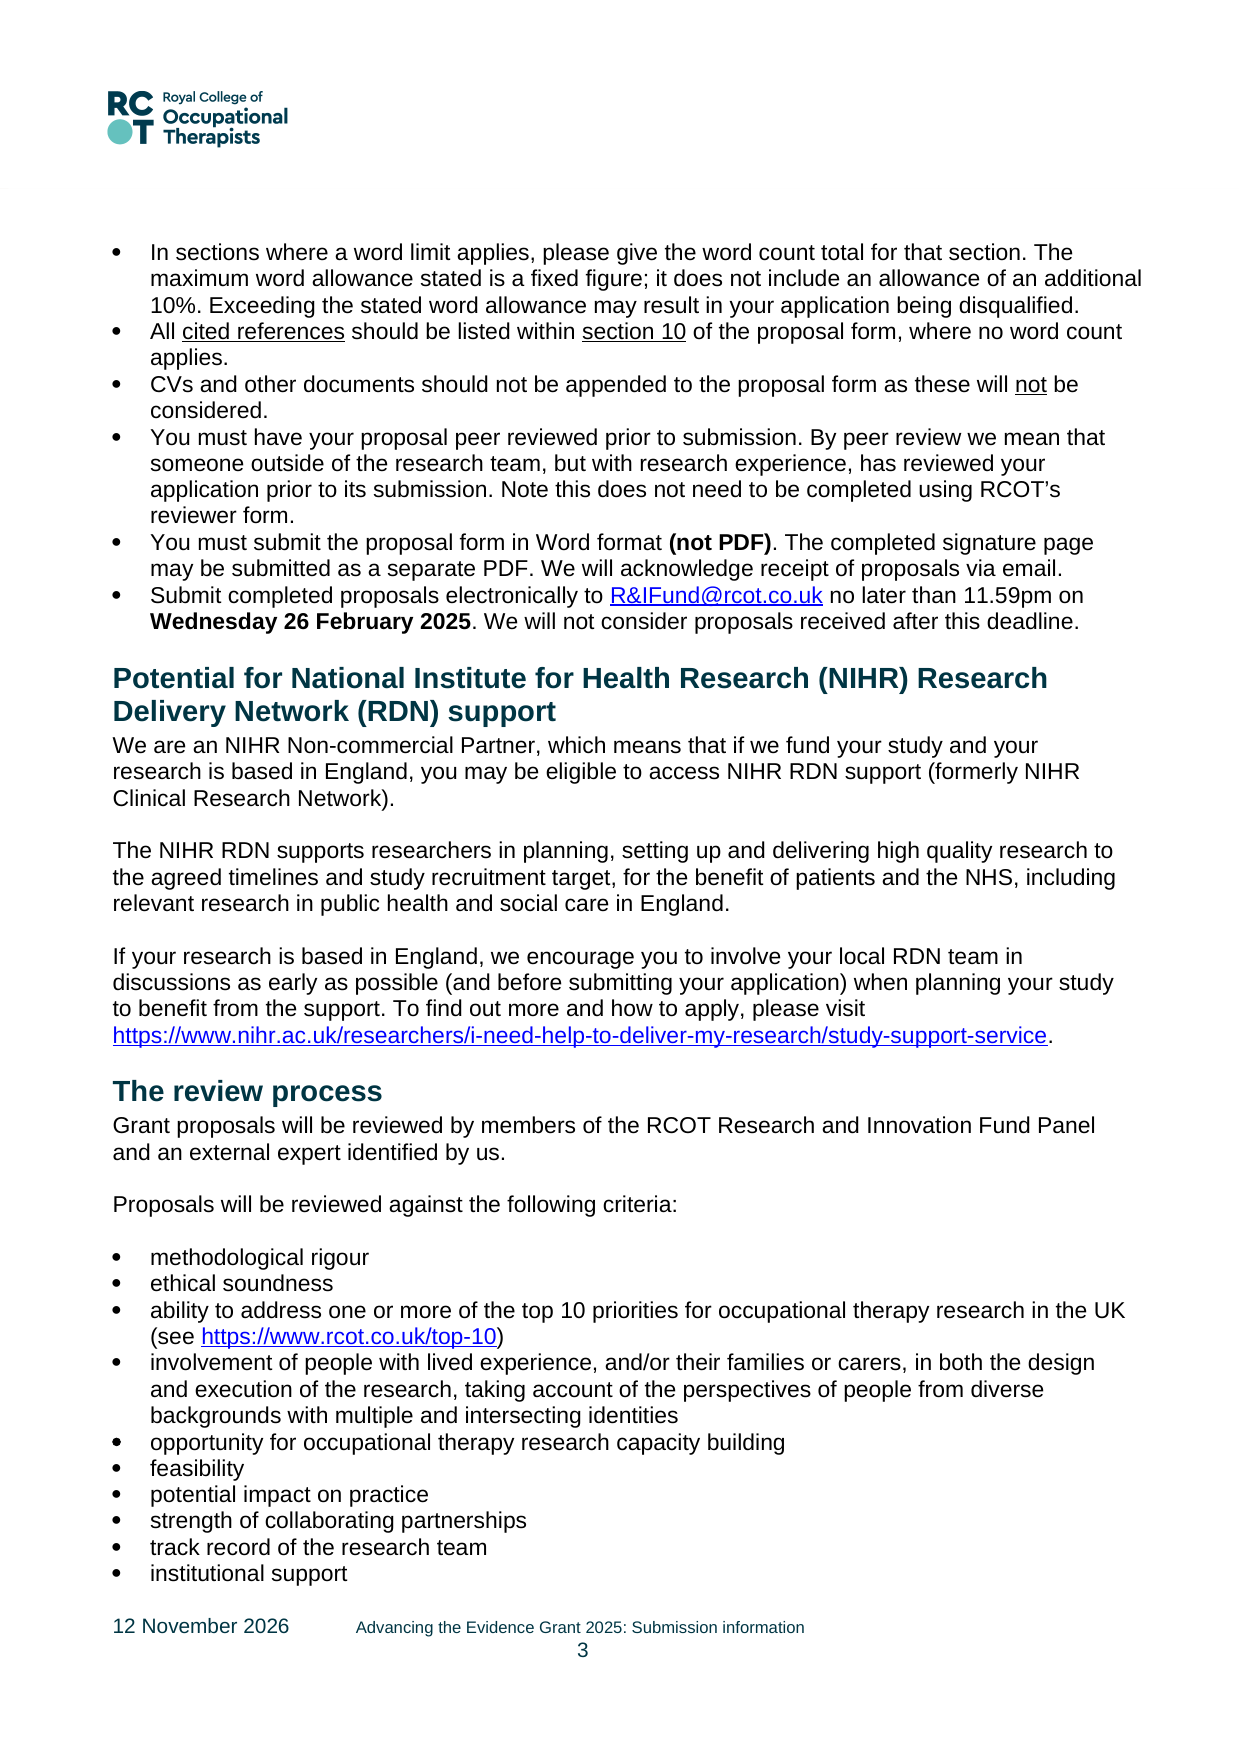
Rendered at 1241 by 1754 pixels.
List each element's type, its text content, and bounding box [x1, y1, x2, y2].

text The NIHR RDN supports researchers in planning, setting up and delivering high quality research to the agreed timelines and study recruitment target, for the benefit of patients and the NHS, including relevant research in public health and social care in England. [112, 837, 1128, 916]
picture [653, 1621, 659, 1633]
subtitle The review process [112, 1074, 1128, 1108]
text Proposals will be reviewed against the following criteria: [112, 1191, 1128, 1244]
subtitle Potential for National Institute for Health Research (NIHR) Research Delivery Network (RDN) support [112, 661, 1128, 728]
list potential impact on practice [112, 1481, 1128, 1507]
list opportunity for occupational therapy research capacity building [112, 1428, 1128, 1455]
picture [588, 1621, 593, 1630]
list ability to address one or more of the top 10 priorities for occupational therapy research in the UK (see https://www.rcot.co.uk/top-10) [112, 1297, 1128, 1349]
list involvement of people with lived experience, and/or their families or carers, in both the design and execution of the research, taking account of the perspectives of people from diverse backgrounds with multiple and intersecting identities [112, 1349, 1128, 1428]
picture [0, 3, 1239, 189]
list ethical soundness [112, 1270, 1128, 1297]
list All cited references should be listed within section 10 of the proposal form, where no word count applies. [112, 318, 1157, 371]
text We are an NIHR Non-commercial Partner, which means that if we fund your study and your research is based in England, you may be eligible to access NIHR RDN support (formerly NIHR Clinical Research Network). [112, 732, 1128, 811]
list methodological rigour [112, 1244, 1128, 1270]
list You must submit the proposal form in Word format (not PDF). The completed signature page may be submitted as a separate PDF. We will acknowledge receipt of proposals via email. [112, 529, 1128, 582]
list Submit completed proposals electronically to R&IFund@rcot.co.uk no later than 11.59pm on Wednesday 26 February 2025. We will not consider proposals received after this deadline. [112, 582, 1128, 634]
list In sections where a word limit applies, please give the word count total for that section. The maximum word allowance stated is a fixed figure; it does not include an allowance of an additional 10%. Exceeding the stated word allowance may result in your application being disqualified. [112, 239, 1157, 318]
list feasibility [112, 1455, 1128, 1481]
list strength of collaborating partnerships [112, 1507, 1128, 1534]
list institutional support [112, 1560, 1128, 1587]
picture [540, 1621, 550, 1625]
list track record of the research team [112, 1534, 1128, 1560]
picture [727, 1624, 733, 1633]
picture [368, 1621, 374, 1633]
text If your research is based in England, we encourage you to involve your local RDN team in discussions as early as possible (and before submitting your application) when planning your study to benefit from the support. To find out more and how to apply, please visit https://www.nihr.ac.uk/researchers/i-need-help-to-deliver-my-research/study-support-service. [112, 943, 1128, 1048]
list CVs and other documents should not be appended to the proposal form as these will not be considered. [112, 371, 1157, 423]
text Grant proposals will be reviewed by members of the RCOT Research and Innovation Fund Panel and an external expert identified by us. [112, 1112, 1128, 1165]
picture [614, 1622, 621, 1628]
list You must have your proposal peer reviewed prior to submission. By peer review we mean that someone outside of the research team, but with research experience, has reviewed your application prior to its submission. Note this does not need to be completed using RCOT’s reviewer form. [112, 423, 1128, 529]
picture [466, 1622, 475, 1633]
